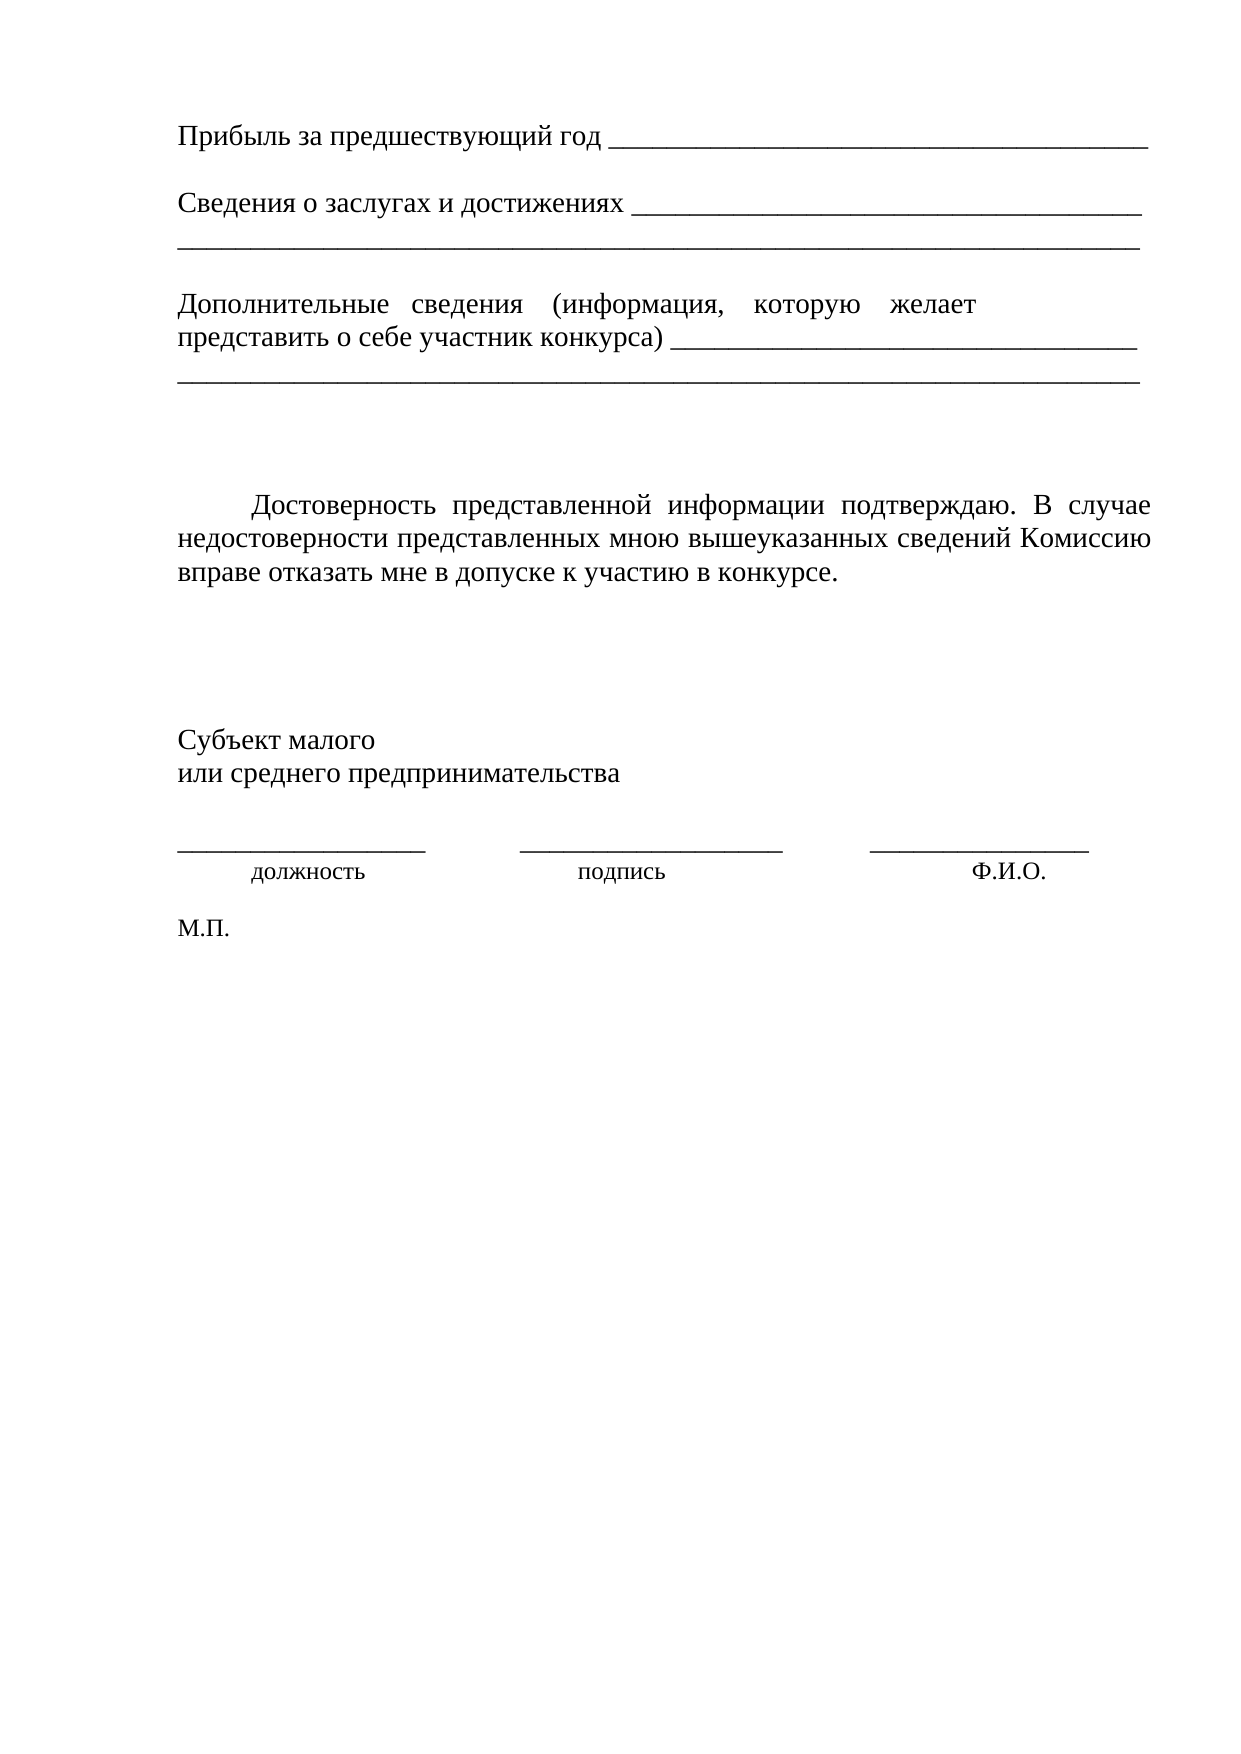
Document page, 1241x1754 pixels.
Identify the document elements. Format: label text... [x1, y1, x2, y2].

text представить о себе участник конкурса) ________________________________ [177, 319, 1152, 353]
text _________________ __________________ _______________ [177, 822, 1152, 856]
text Прибыль за предшествующий год _____________________________________ [177, 118, 1152, 152]
text должность подпись Ф.И.О. [177, 856, 1152, 885]
text Достоверность представленной информации подтверждаю. В случае недостоверности представленных мною вышеуказанных сведений Комиссию вправе отказать мне в допуске к участию в конкурсе. [177, 487, 1152, 588]
text Субъект малого [177, 722, 1152, 755]
text __________________________________________________________________ [177, 353, 1152, 386]
text или среднего предпринимательства [177, 755, 1152, 789]
text М.П. [177, 913, 1152, 942]
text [177, 219, 1152, 252]
text Сведения о заслугах и достижениях ___________________________________ [177, 185, 1152, 219]
text Дополнительные сведения (информация, которую желает [177, 286, 1152, 319]
